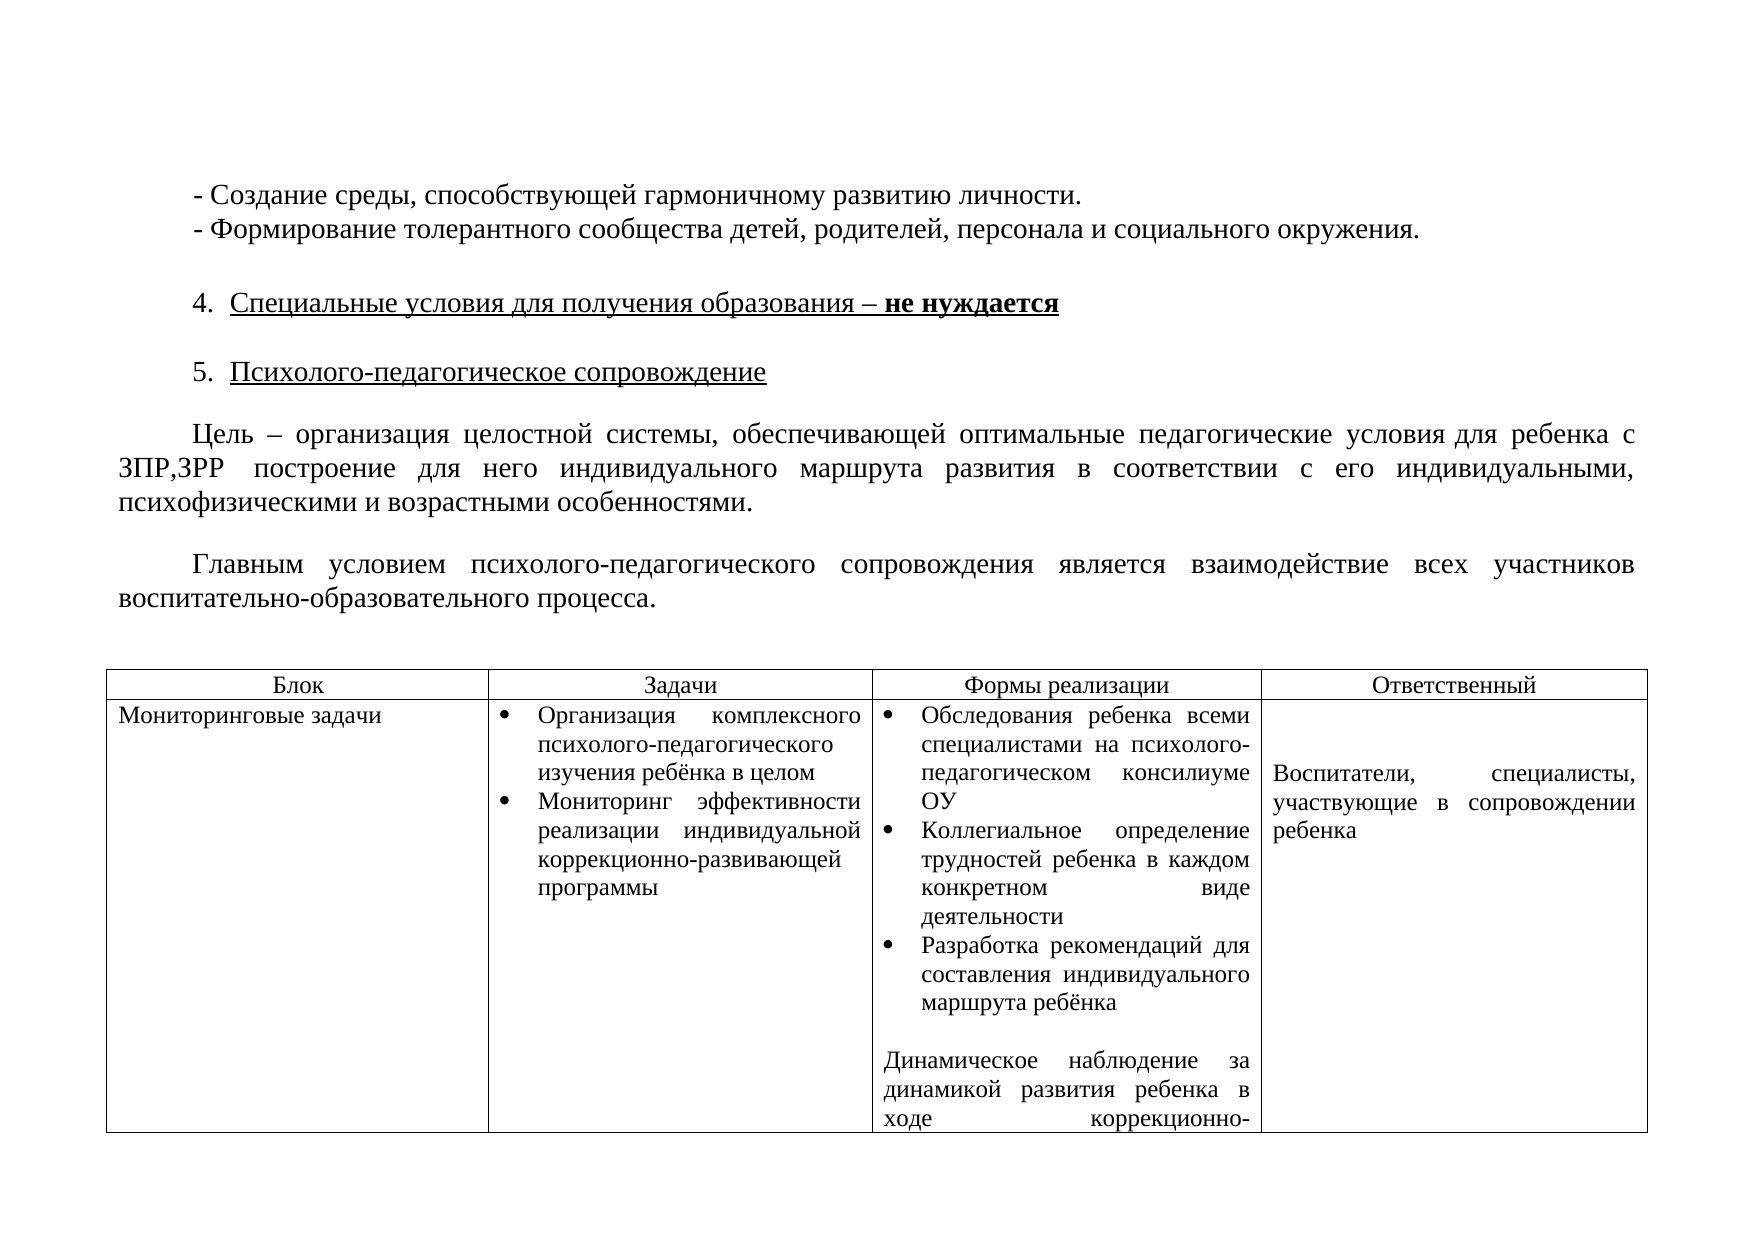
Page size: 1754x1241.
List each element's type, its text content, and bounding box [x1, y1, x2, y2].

text - Создание среды, способствующей гармоничному развитию личности. [193, 177, 1636, 211]
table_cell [107, 700, 488, 1132]
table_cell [1262, 700, 1647, 1132]
text Главным условием психолого-педагогического сопровождения является взаимодействие всех участников воспитательно-образовательного процесса. [118, 546, 1636, 613]
table_header Формы реализации [873, 670, 1261, 699]
text - Формирование толерантного сообщества детей, родителей, персонала и социального окружения. [193, 211, 1636, 244]
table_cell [489, 700, 872, 1132]
table_header Ответственный [1262, 670, 1647, 699]
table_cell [873, 700, 1261, 1132]
list Специальные условия для получения образования – не нуждается [192, 284, 1636, 319]
text Цель – организация целостной системы, обеспечивающей оптимальные педагогические условия для ребенка с ЗПР,ЗРР построение для него индивидуального маршрута развития в соответствии с его индивидуальными, психофизическими и возрастными особенностями. [118, 417, 1636, 517]
list Психолого-педагогическое сопровождение [192, 354, 1636, 387]
table_header Задачи [489, 670, 872, 699]
table_header Блок [107, 670, 488, 699]
